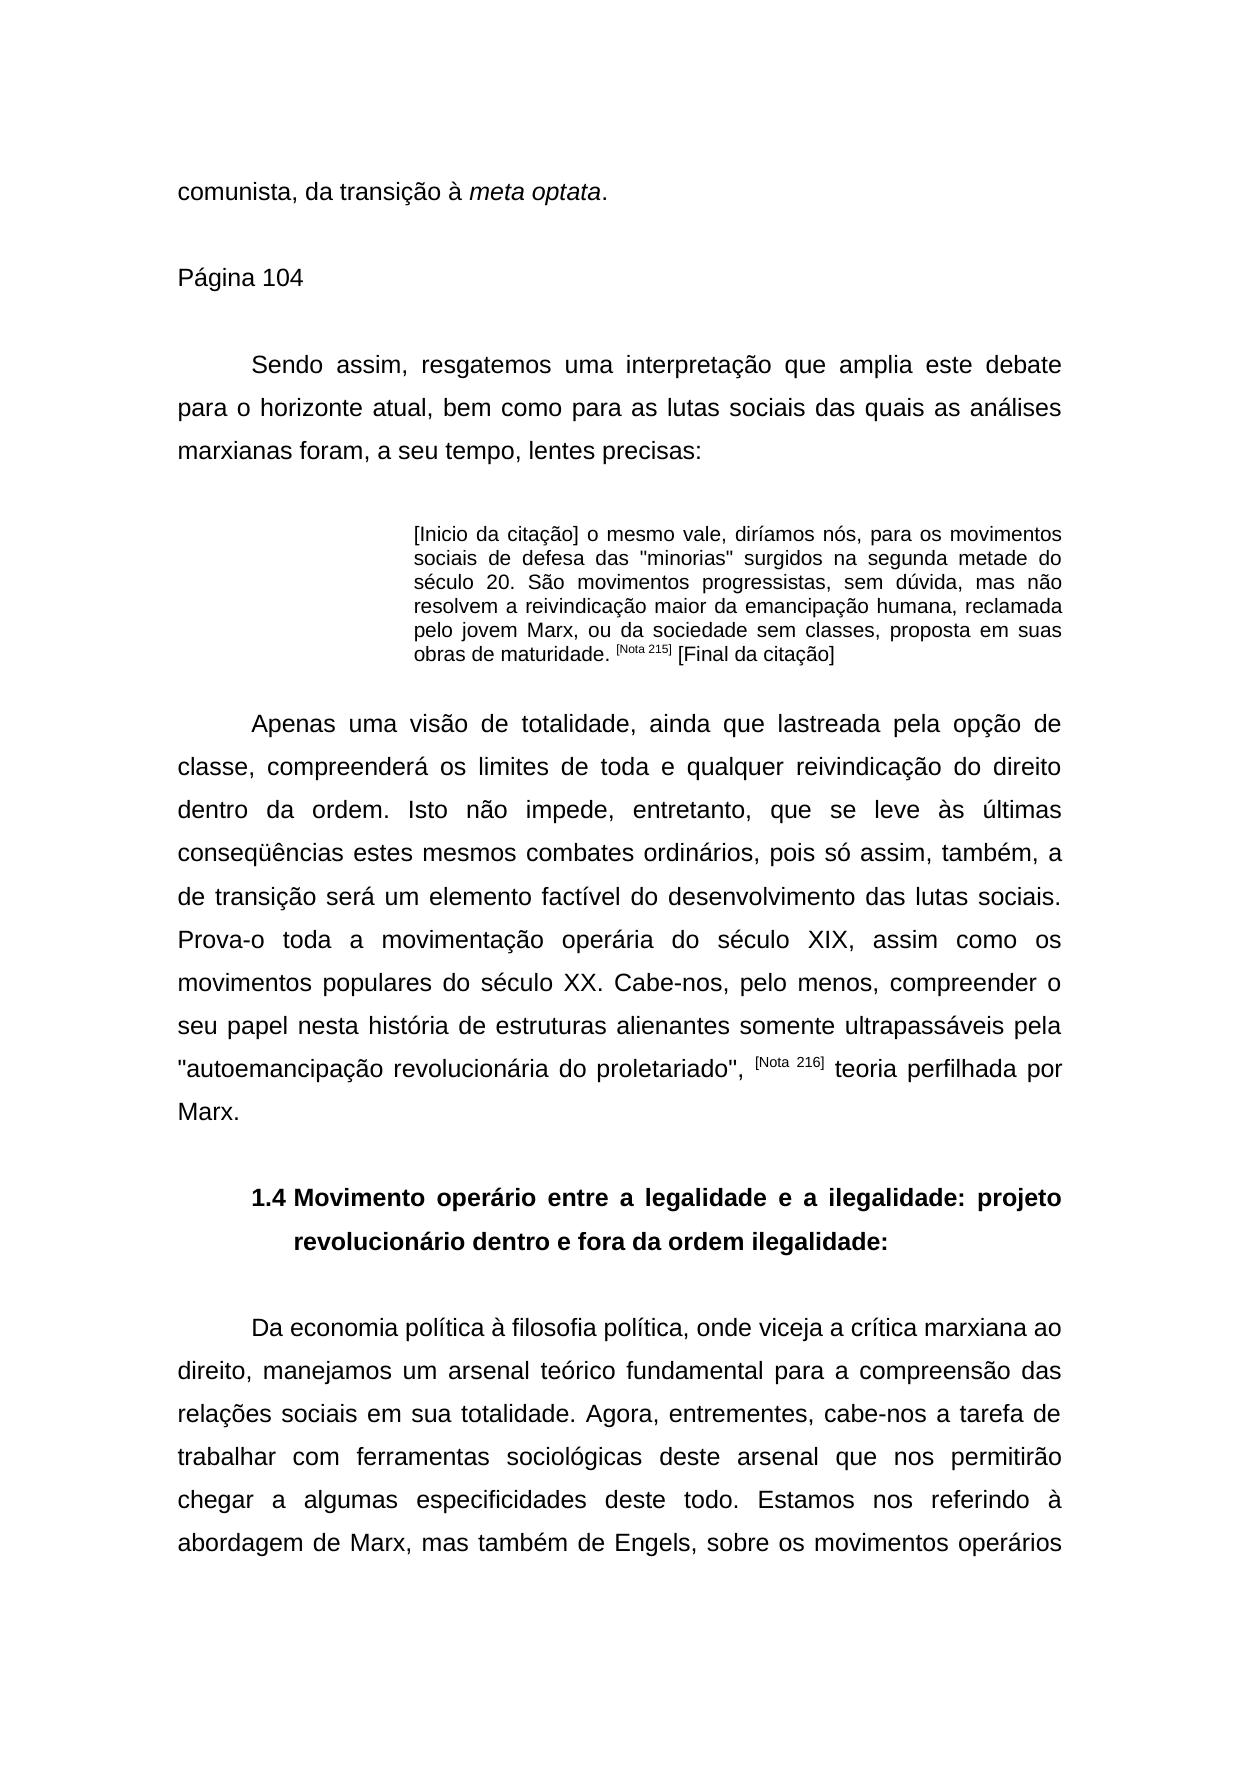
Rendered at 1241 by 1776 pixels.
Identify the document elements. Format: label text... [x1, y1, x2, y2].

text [177, 177, 1063, 206]
text Apenas uma visão de totalidade, ainda que lastreada pela opção de classe, compreenderá os limites de toda e qualquer reivindicação do direito dentro da ordem. Isto não impede, entretanto, que se leve às últimas conseqüências estes mesmos combates ordinários, pois só assim, também, a de transição será um elemento factível do desenvolvimento das lutas sociais. Prova-o toda a movimentação operária do século XIX, assim como os movimentos populares do século XX. Cabe-nos, pelo menos, compreender o seu papel nesta história de estruturas alienantes somente ultrapassáveis pela "autoemancipação revolucionária do proletariado", [Nota 216] teoria perfilhada por Marx. [177, 709, 1063, 1126]
text Sendo assim, resgatemos uma interpretação que amplia este debate para o horizonte atual, bem como para as lutas sociais das quais as análises marxianas foram, a seu tempo, lentes precisas: [177, 350, 1063, 465]
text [177, 1313, 1063, 1557]
list Movimento operário entre a legalidade e a ilegalidade: projeto revolucionário dentro e fora da ordem ilegalidade: [251, 1183, 1063, 1255]
text Página 104 [177, 263, 1063, 292]
text [Inicio da citação] o mesmo vale, diríamos nós, para os movimentos sociais de defesa das "minorias" surgidos na segunda metade do século 20. São movimentos progressistas, sem dúvida, mas não resolvem a reivindicação maior da emancipação humana, reclamada pelo jovem Marx, ou da sociedade sem classes, proposta em suas obras de maturidade. [Nota 215] [Final da citação] [413, 522, 1063, 666]
